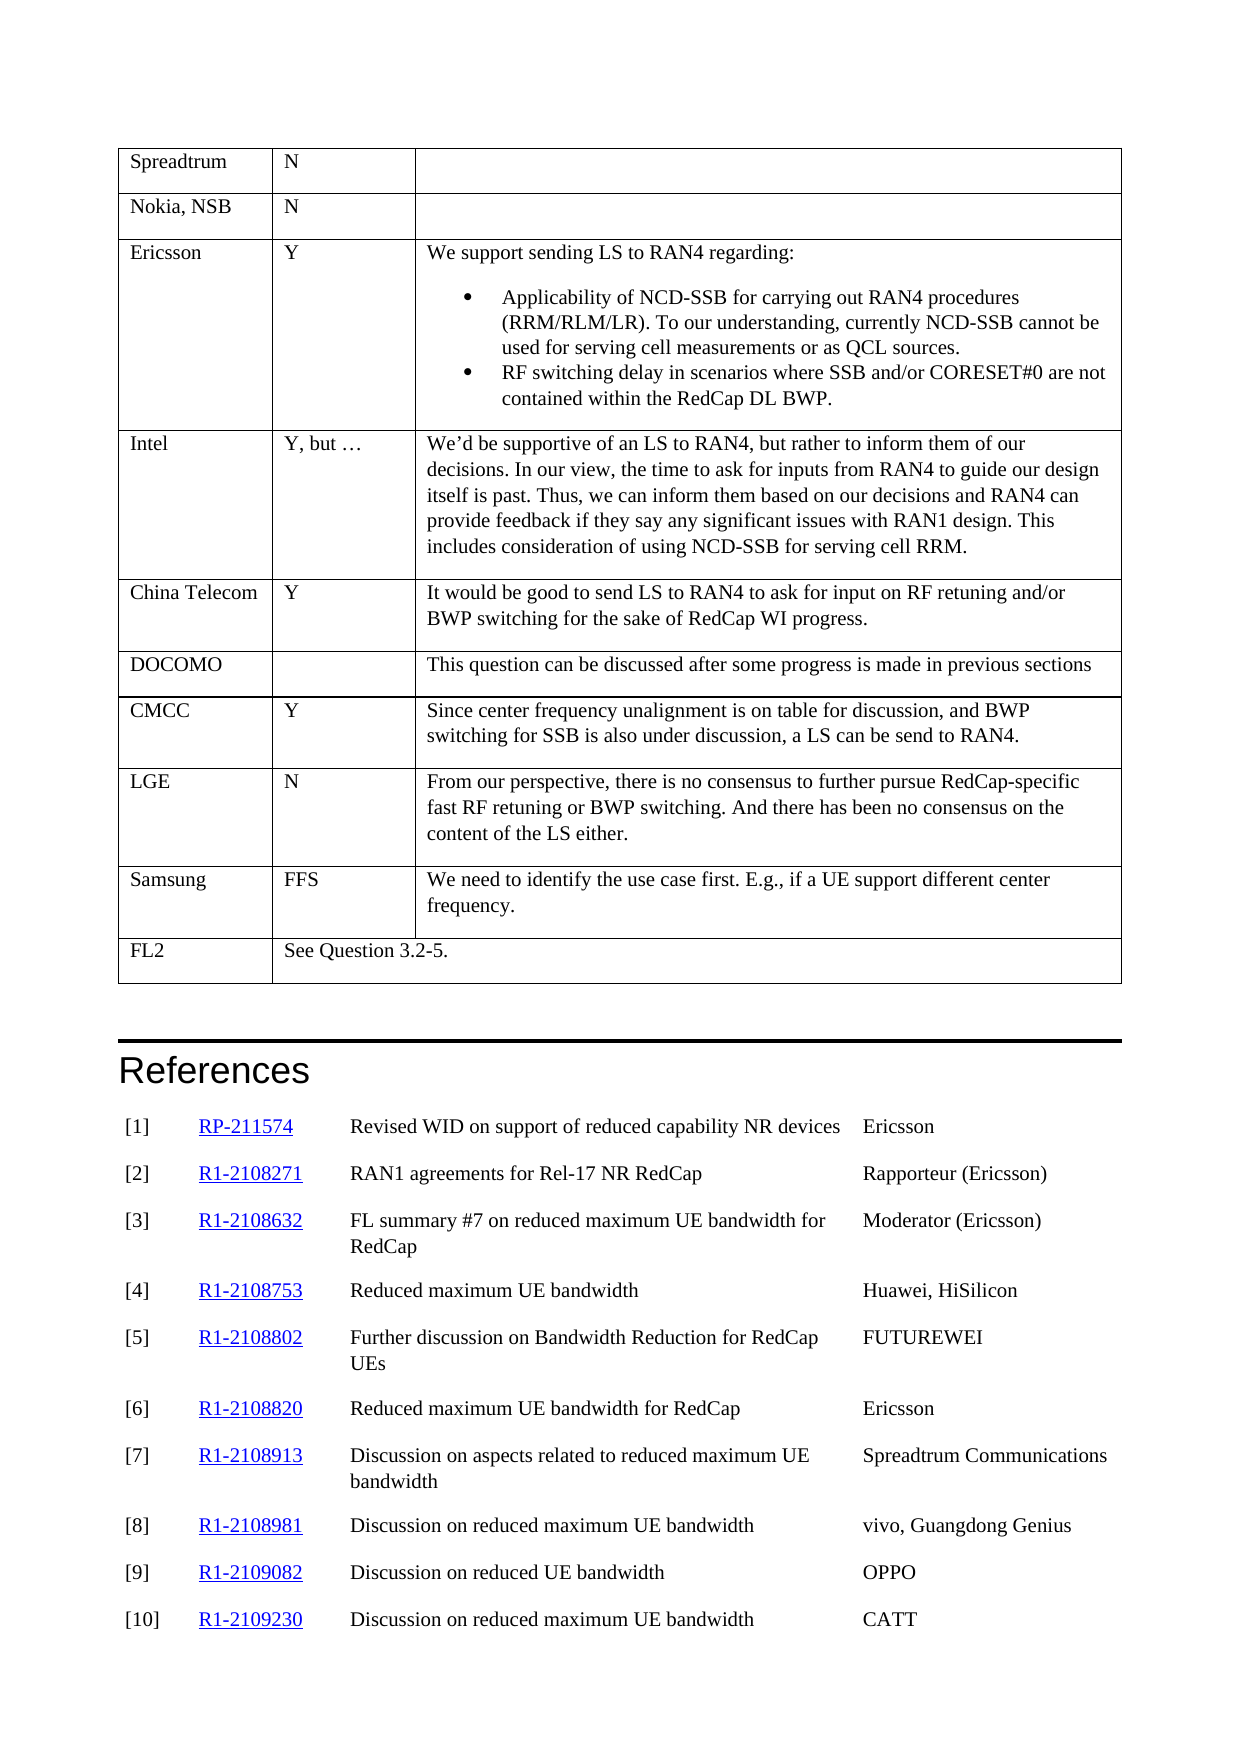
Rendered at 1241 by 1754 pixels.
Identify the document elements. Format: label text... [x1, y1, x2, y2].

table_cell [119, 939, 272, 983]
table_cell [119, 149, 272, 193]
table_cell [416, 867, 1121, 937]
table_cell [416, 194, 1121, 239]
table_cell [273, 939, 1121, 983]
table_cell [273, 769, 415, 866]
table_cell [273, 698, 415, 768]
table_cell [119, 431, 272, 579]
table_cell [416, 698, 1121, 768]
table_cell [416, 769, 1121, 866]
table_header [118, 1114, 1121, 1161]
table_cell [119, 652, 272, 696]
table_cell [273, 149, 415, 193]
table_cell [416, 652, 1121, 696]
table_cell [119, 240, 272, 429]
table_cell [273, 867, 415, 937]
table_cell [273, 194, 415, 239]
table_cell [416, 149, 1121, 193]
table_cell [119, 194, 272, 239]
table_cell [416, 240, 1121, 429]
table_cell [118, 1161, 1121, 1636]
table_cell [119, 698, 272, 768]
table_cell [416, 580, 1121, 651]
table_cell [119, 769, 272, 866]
subtitle References [118, 1043, 1122, 1092]
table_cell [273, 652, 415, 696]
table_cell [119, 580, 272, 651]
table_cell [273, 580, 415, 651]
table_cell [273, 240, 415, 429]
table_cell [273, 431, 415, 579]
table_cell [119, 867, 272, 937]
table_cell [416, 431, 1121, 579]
